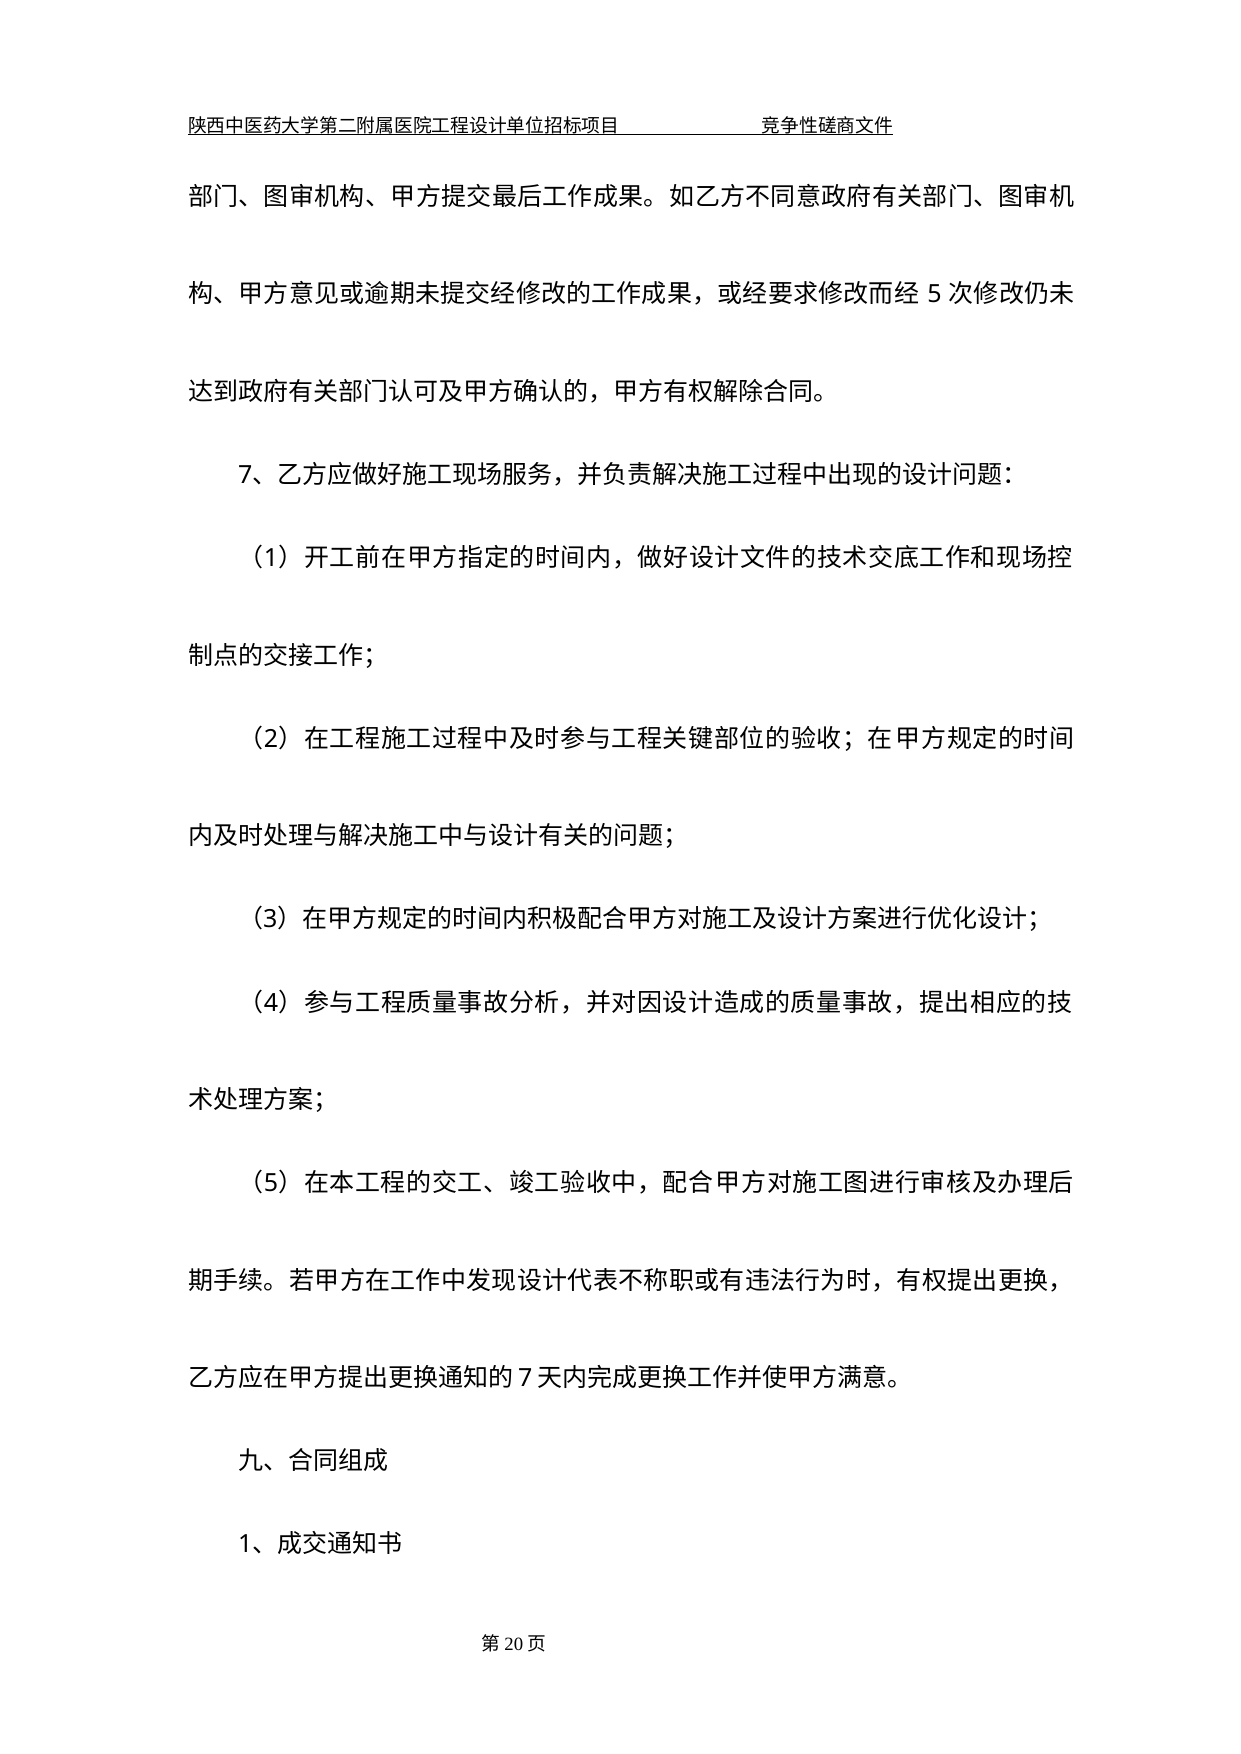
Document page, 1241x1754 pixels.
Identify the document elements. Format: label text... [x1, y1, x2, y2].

list （5）在本工程的交工、竣工验收中，配合甲方对施工图进行审核及办理后期手续。若甲方在工作中发现设计代表不称职或有违法行为时，有权提出更换，乙方应在甲方提出更换通知的7天内完成更换工作并使甲方满意。 [188, 1148, 1075, 1408]
list （1）开工前在甲方指定的时间内，做好设计文件的技术交底工作和现场控制点的交接工作； [188, 523, 1075, 686]
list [188, 162, 1075, 422]
list （3）在甲方规定的时间内积极配合甲方对施工及设计方案进行优化设计； [188, 884, 1075, 949]
list 7、乙方应做好施工现场服务，并负责解决施工过程中出现的设计问题： [188, 440, 1075, 505]
text 九、合同组成 [188, 1426, 1075, 1491]
text 1、成交通知书 [188, 1509, 1075, 1574]
list （4）参与工程质量事故分析，并对因设计造成的质量事故，提出相应的技术处理方案； [188, 968, 1075, 1130]
list （2）在工程施工过程中及时参与工程关键部位的验收；在甲方规定的时间内及时处理与解决施工中与设计有关的问题； [188, 704, 1075, 866]
